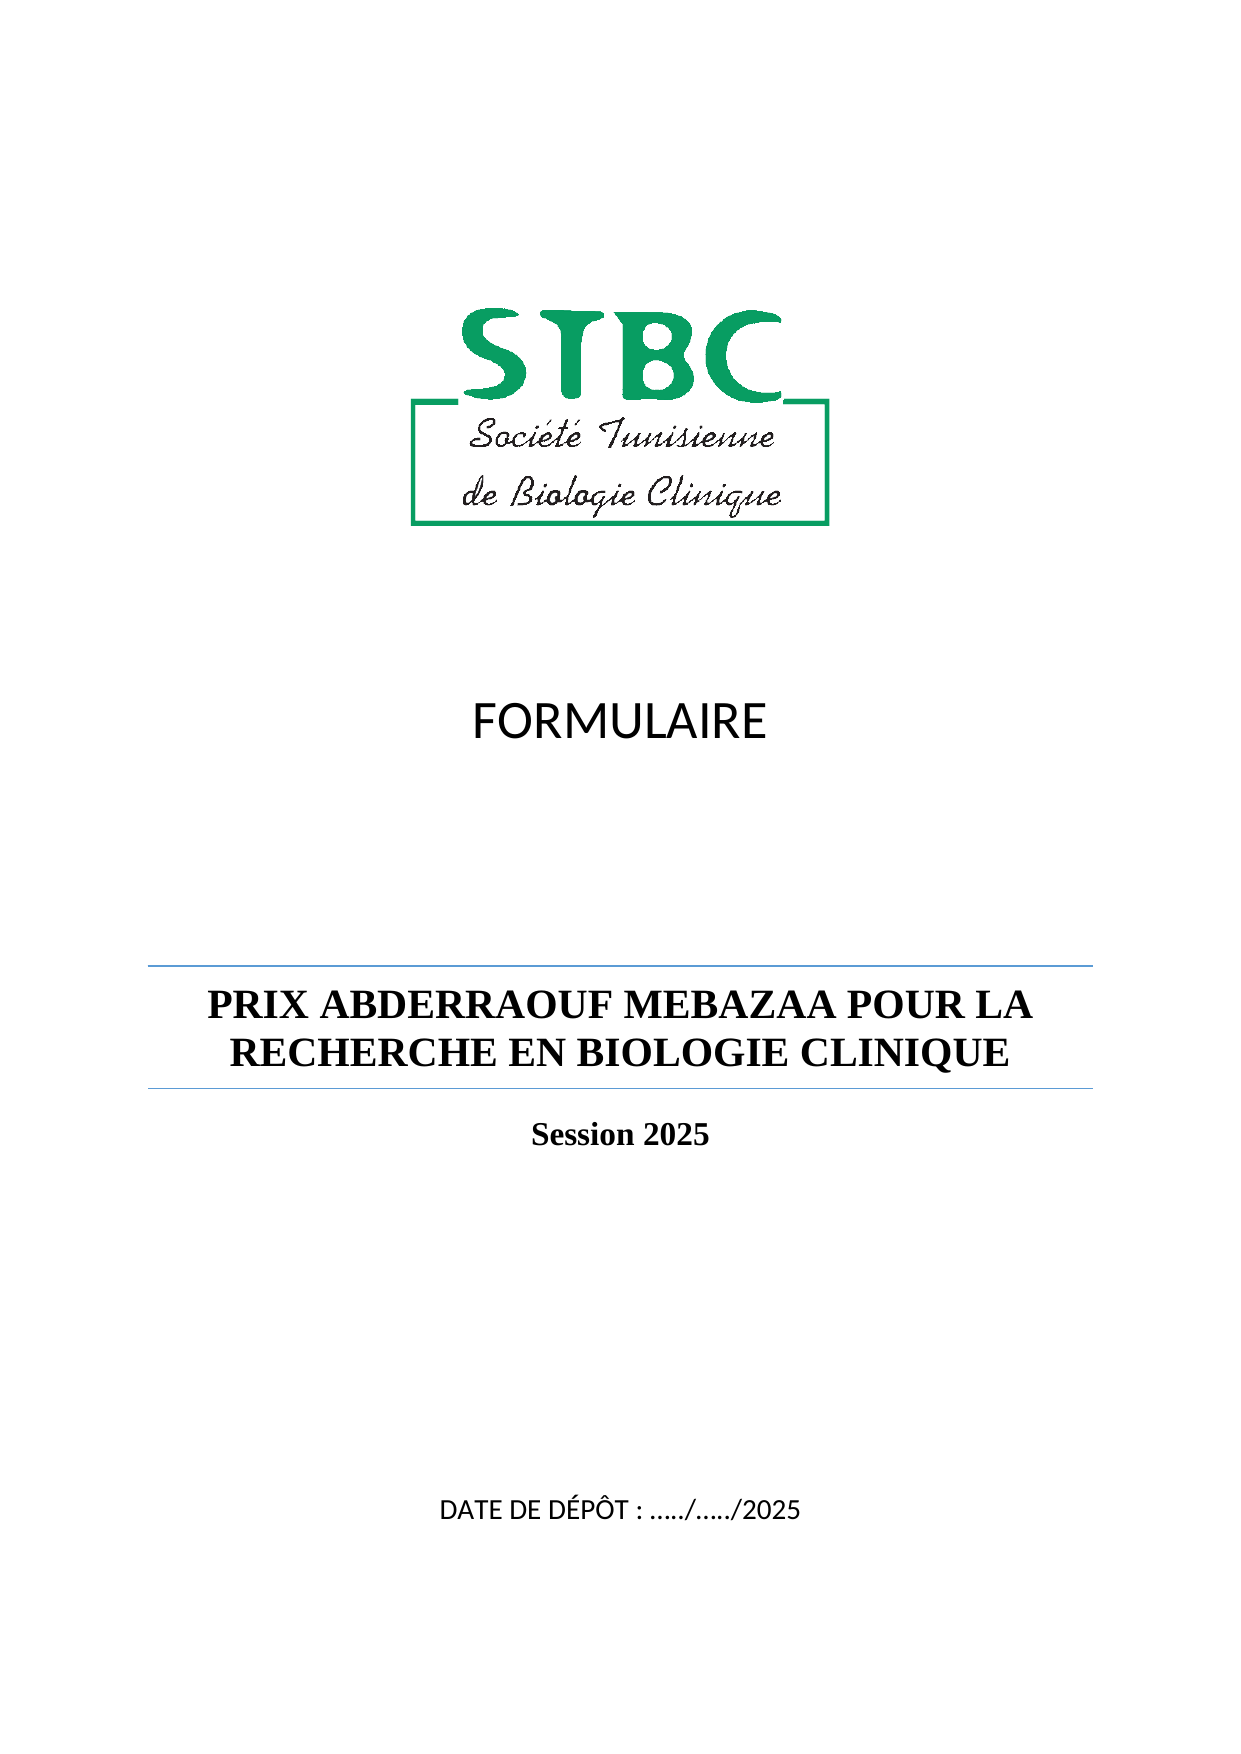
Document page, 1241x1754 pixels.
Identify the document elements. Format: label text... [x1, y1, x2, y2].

text PRIX ABDERRAOUF MEBAZAA POUR LA RECHERCHE EN BIOLOGIE CLINIQUE [148, 967, 1093, 1088]
text Session 2025 [148, 1114, 1093, 1152]
text FORMULAIRE [148, 686, 1093, 752]
picture [410, 308, 830, 526]
